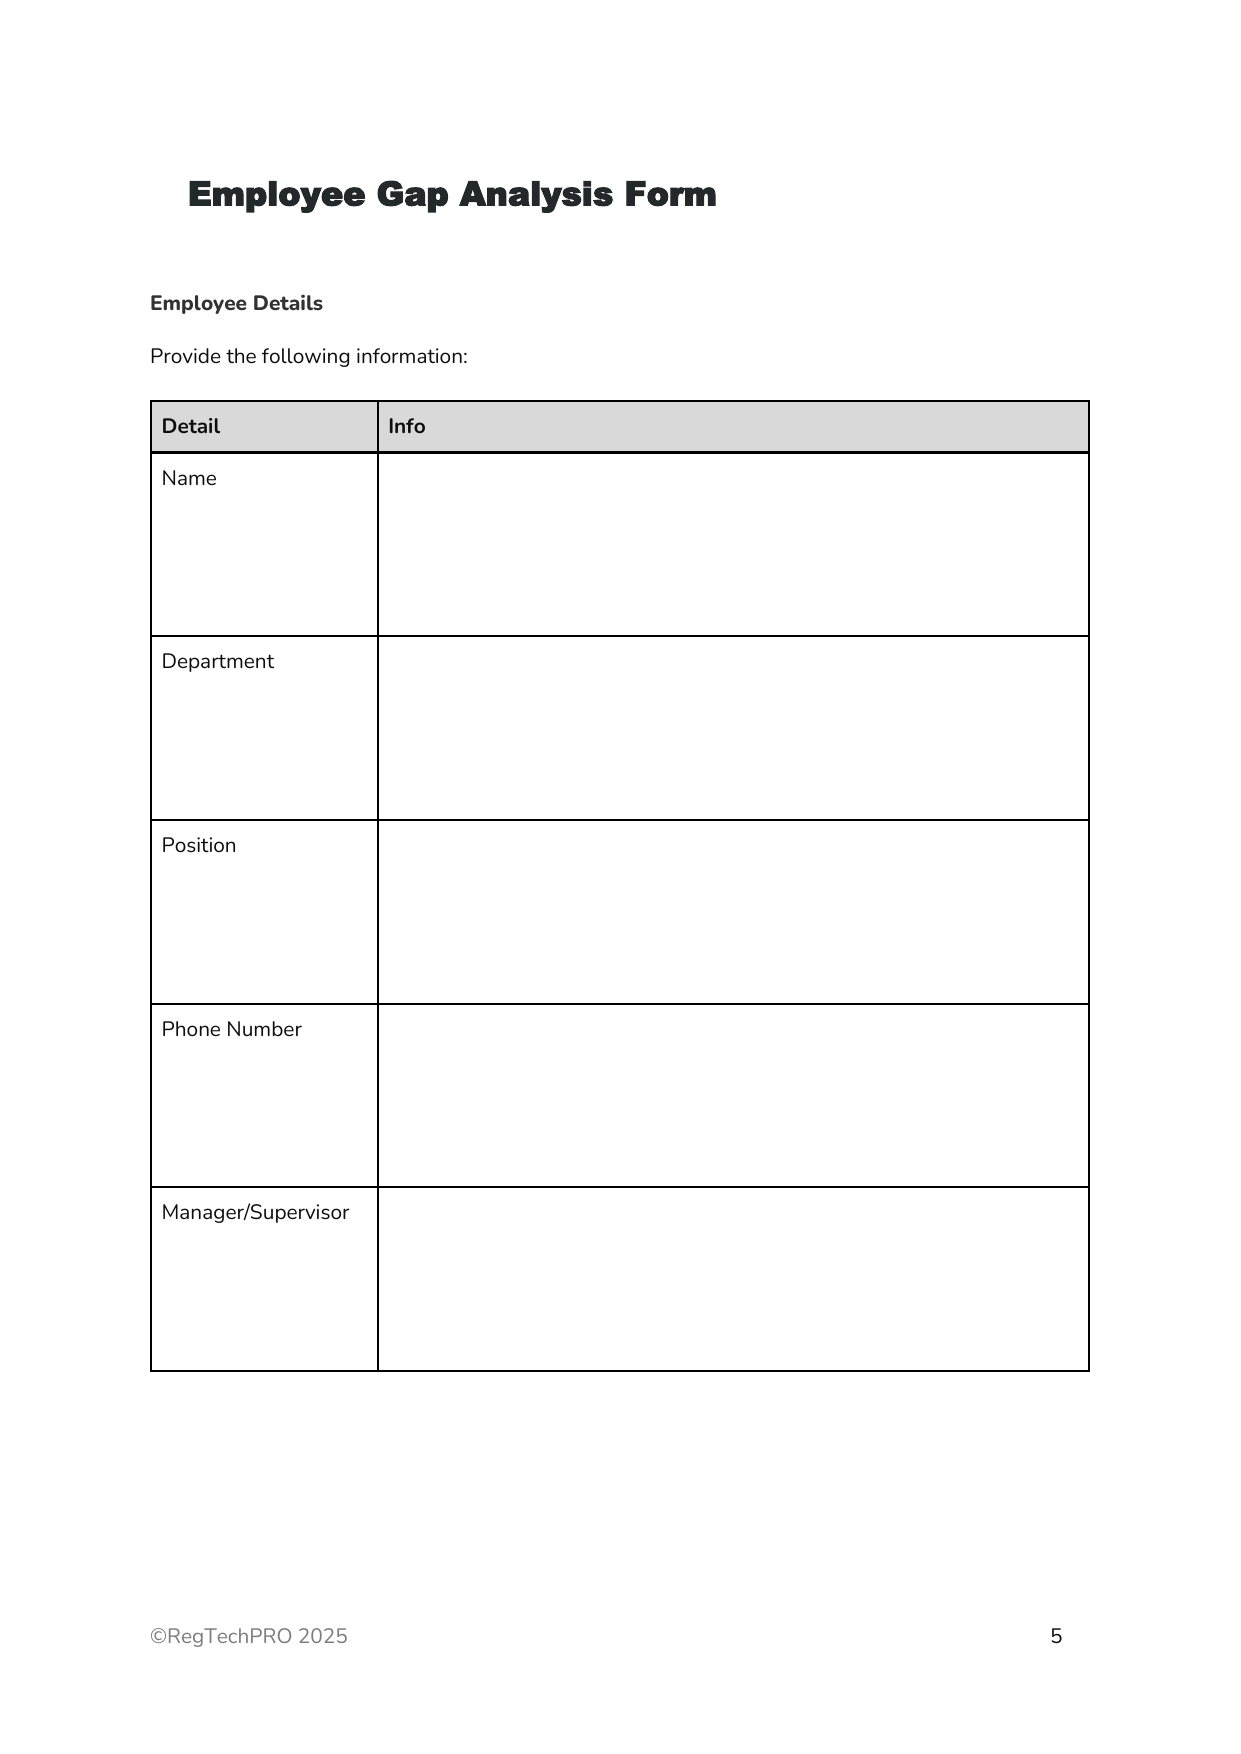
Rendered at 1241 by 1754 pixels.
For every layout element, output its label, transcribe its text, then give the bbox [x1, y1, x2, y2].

text Provide the following information: [150, 342, 1090, 371]
subtitle Employee Gap Analysis Form [187, 175, 1090, 213]
subtitle Employee Details [150, 289, 1042, 317]
